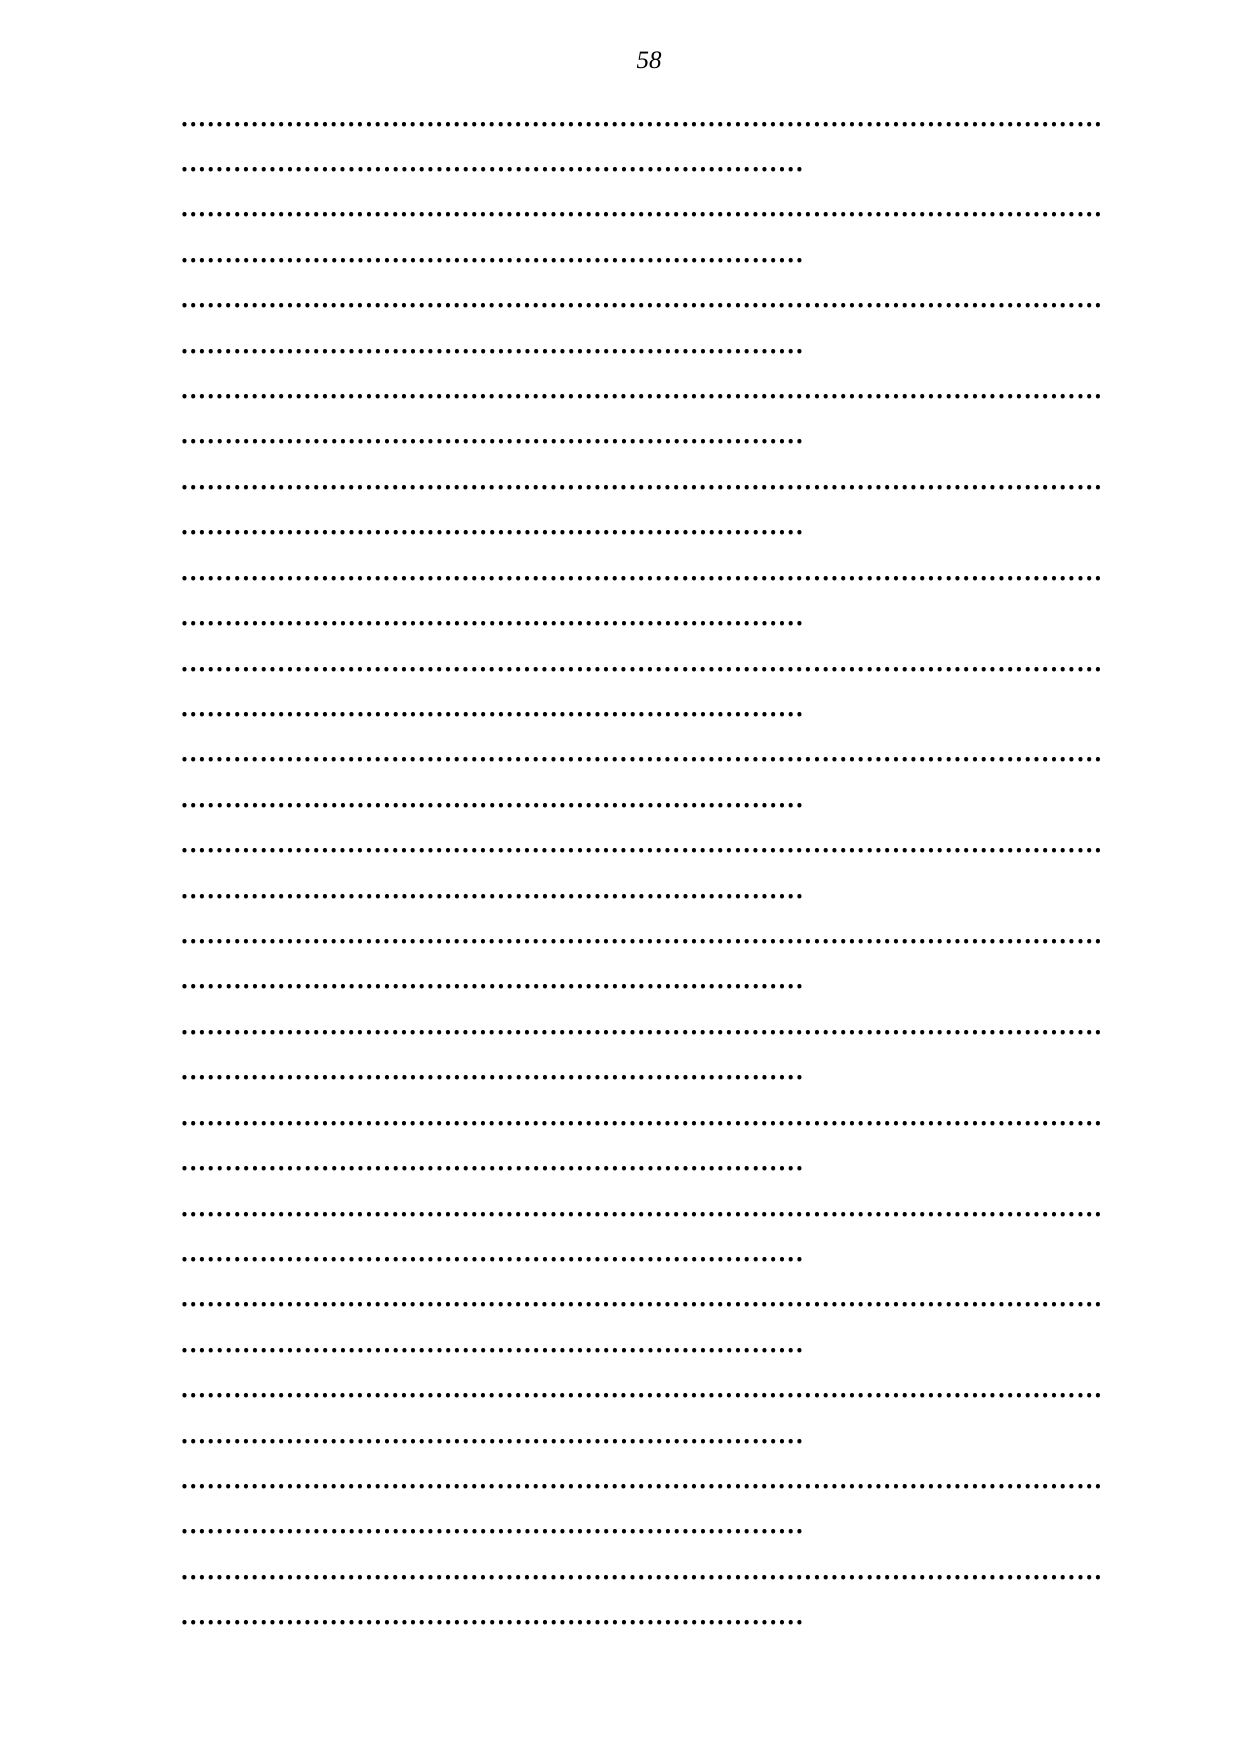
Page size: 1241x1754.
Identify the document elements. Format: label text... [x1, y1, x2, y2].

text ………………………………………………………………………………………………..………………………………………………………… [180, 363, 1120, 454]
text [180, 90, 1120, 181]
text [180, 1453, 1120, 1544]
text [180, 181, 1120, 272]
text ………………………………………………………………………………………………..………………………………………………………… [180, 726, 1120, 817]
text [180, 1362, 1120, 1453]
text ………………………………………………………………………………………………..………………………………………………………… [180, 908, 1120, 999]
text ……………………………………………………………………………………………………………..…………………………………………… [180, 1180, 1120, 1271]
text ……………………………………………………………………………………………………………..…………………………………………… [180, 635, 1120, 726]
text ………………………………………………………………………………………………..………………………………………………………… [180, 1089, 1120, 1180]
text ……………………………………………………………………………………………………………..…………………………………………… [180, 454, 1120, 544]
text ……………………………………………………………………………………………………………..…………………………………………… [180, 817, 1120, 908]
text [180, 272, 1120, 363]
text ………………………………………………………………………………………………..………………………………………………………… [180, 1271, 1120, 1362]
text ………………………………………………………………………………………………..………………………………………………………… [180, 544, 1120, 635]
text ……………………………………………………………………………………………………………..…………………………………………… [180, 999, 1120, 1089]
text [180, 1544, 1120, 1634]
